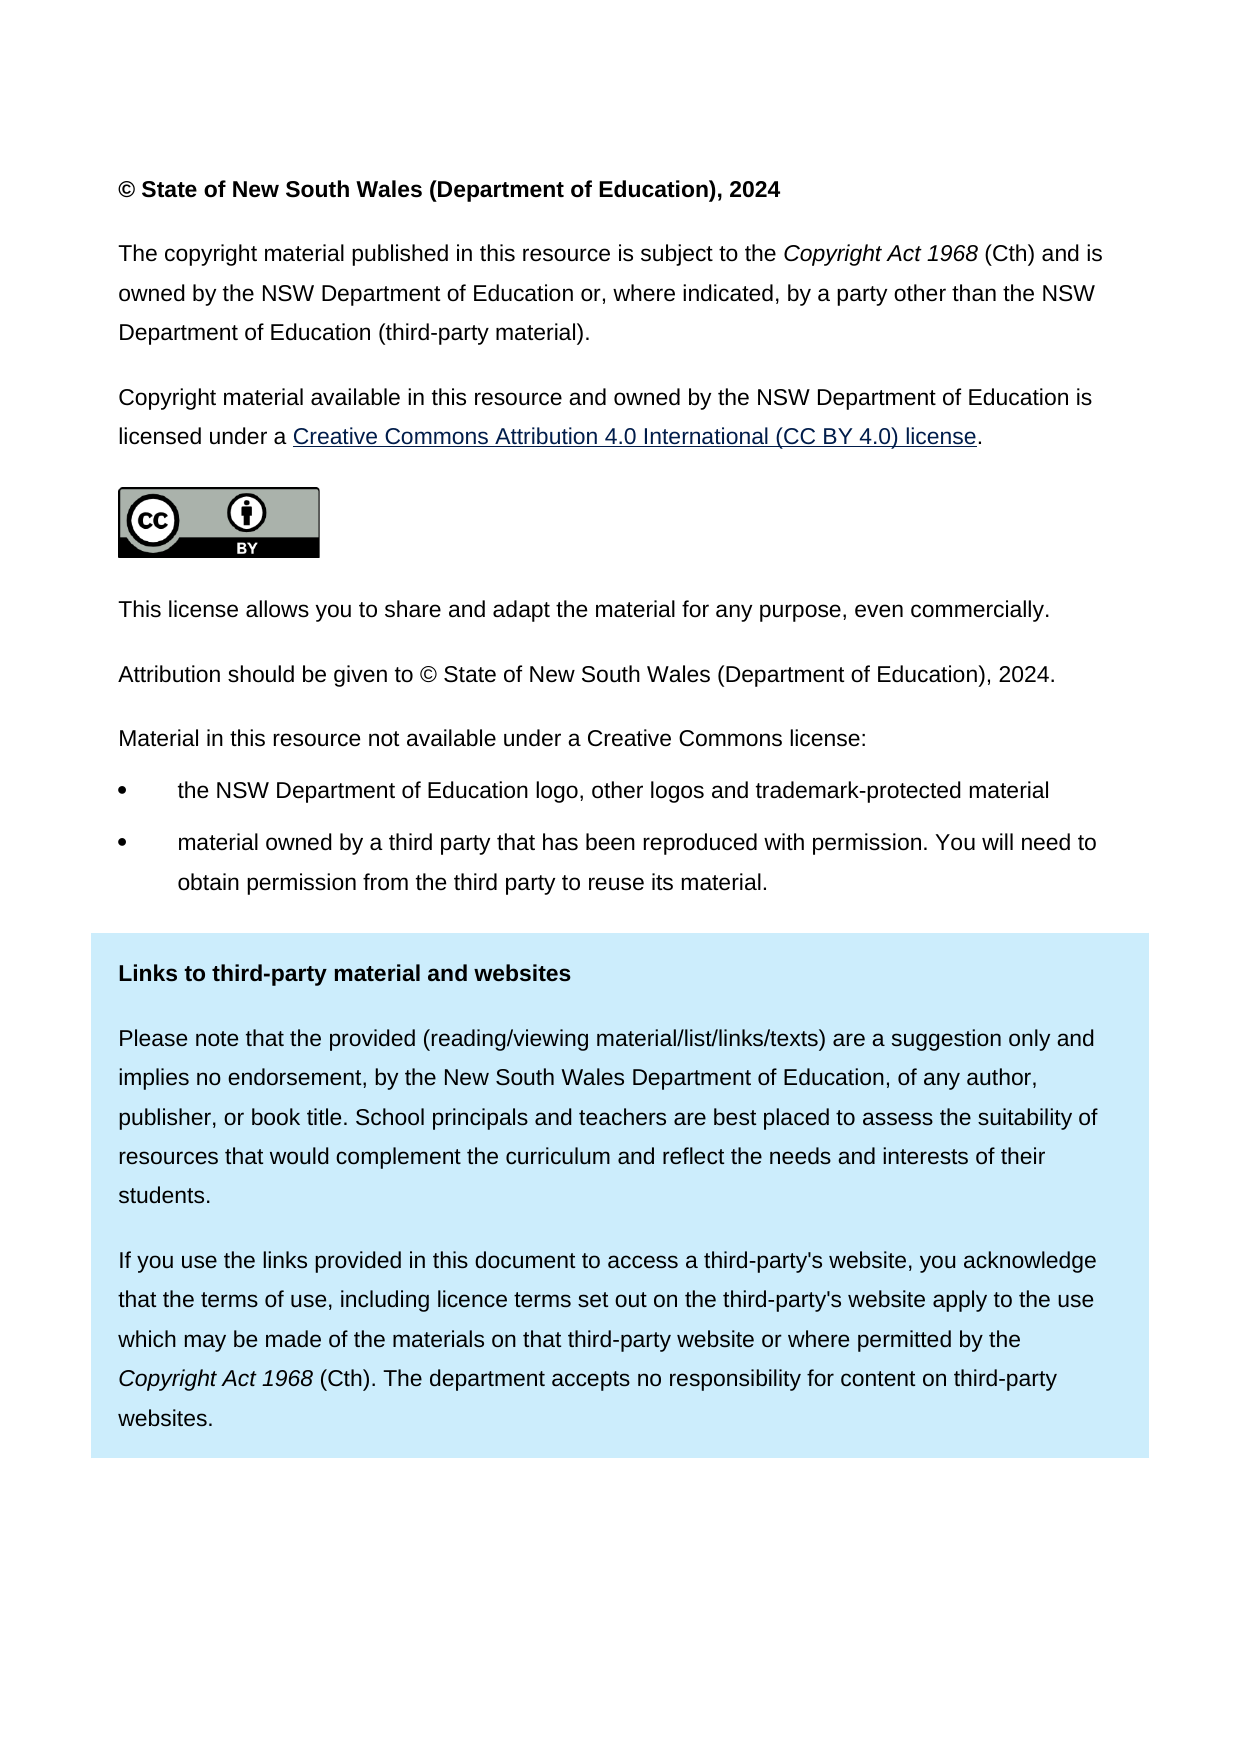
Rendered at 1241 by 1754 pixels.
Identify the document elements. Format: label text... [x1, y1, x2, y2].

text © State of New South Wales (Department of Education), 2024 [118, 176, 1122, 202]
picture [118, 487, 320, 558]
text If you use the links provided in this document to access a third-party's website, you acknowledge that the terms of use, including licence terms set out on the third-party's website apply to the use which may be made of the materials on that third-party website or where permitted by the Copyright Act 1968 (Cth). The department accepts no responsibility for content on third-party websites. [97, 1220, 1143, 1452]
text Please note that the provided (reading/viewing material/list/links/texts) are a suggestion only and implies no endorsement, by the New South Wales Department of Education, of any author, publisher, or book title. School principals and teachers are best placed to assess the suitability of resources that would complement the curriculum and reflect the needs and interests of their students. [97, 997, 1143, 1209]
text This license allows you to share and adapt the material for any purpose, even commercially. [118, 596, 1122, 622]
text Copyright material available in this resource and owned by the NSW Department of Education is licensed under a Creative Commons Attribution 4.0 International (CC BY 4.0) license. [118, 384, 1122, 449]
list the NSW Department of Education logo, other logos and trademark-protected material [118, 777, 1122, 803]
text The copyright material published in this resource is subject to the Copyright Act 1968 (Cth) and is owned by the NSW Department of Education or, where indicated, by a party other than the NSW Department of Education (third-party material). [118, 240, 1122, 346]
list material owned by a third party that has been reproduced with permission. You will need to obtain permission from the third party to reuse its material. [118, 829, 1122, 895]
text Material in this resource not available under a Creative Commons license: [118, 725, 1122, 751]
text Attribution should be given to © State of New South Wales (Department of Education), 2024. [118, 661, 1122, 687]
text Links to third-party material and websites [97, 939, 1143, 986]
